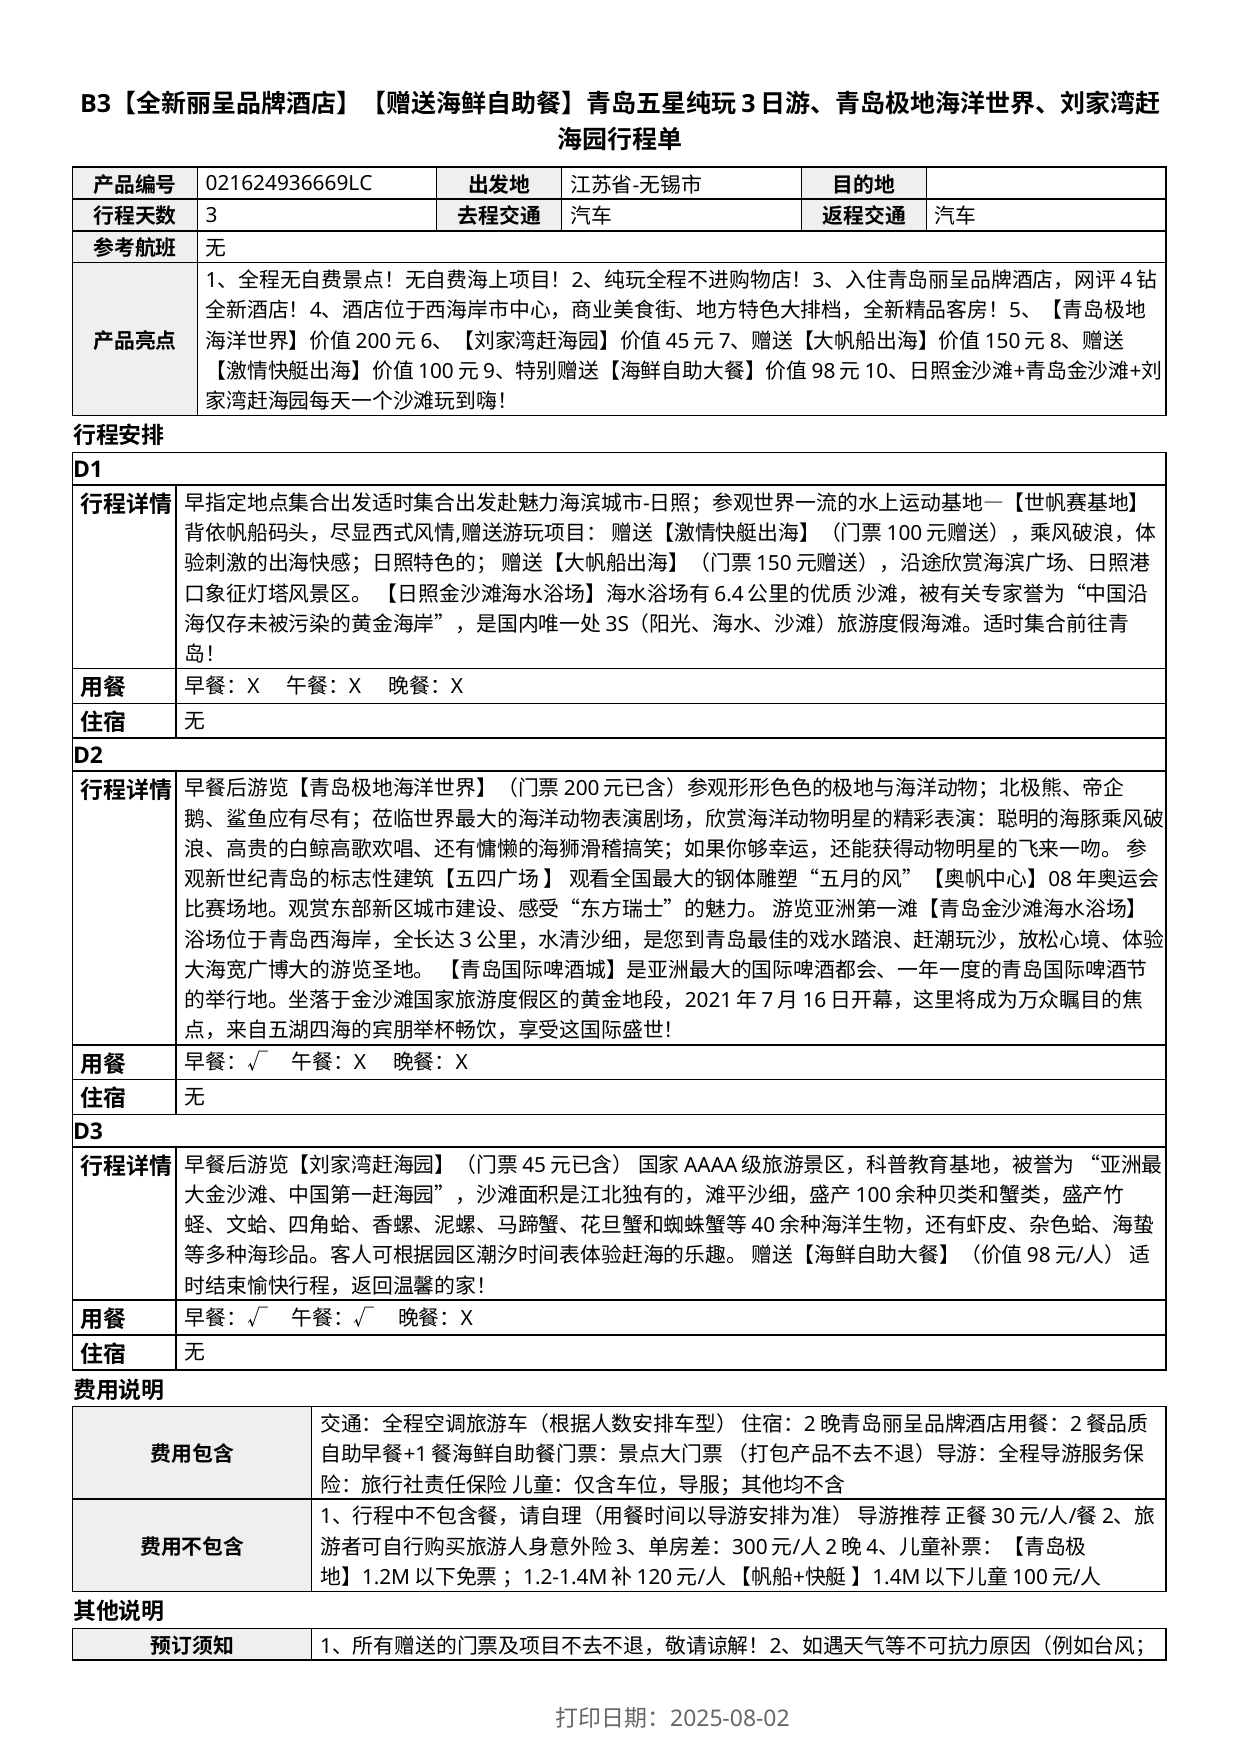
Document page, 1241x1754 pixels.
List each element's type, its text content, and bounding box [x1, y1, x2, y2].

table_cell 住宿 [73, 1080, 175, 1113]
table_cell 参考航班 [73, 232, 197, 262]
table_cell 行程天数 [73, 200, 197, 230]
table_header 产品编号 [73, 168, 197, 198]
table_cell D2 [73, 739, 1165, 770]
table_cell 1、行程中不包含餐，请自理（用餐时间以导游安排为准） 导游推荐 正餐30元/人/餐 [312, 1500, 1165, 1591]
table_header 江苏省-无锡市 [562, 168, 801, 198]
table_cell 早餐：√ 午餐：√ 晚餐：X [177, 1301, 1165, 1334]
table_cell 用餐 [73, 1046, 175, 1079]
table_cell 早餐：X 午餐：X 晚餐：X [177, 669, 1165, 702]
table_header 预订须知 [73, 1629, 311, 1659]
text B3【全新丽呈品牌酒店】【赠送海鲜自助餐】青岛五星纯玩3日游、青岛极地海洋世界、刘家湾赶海园行程单 [73, 83, 1167, 156]
table_cell 行程详情 [73, 772, 175, 1044]
table_cell 早指定地点集合出发适时集合出发赴魅力海滨城市-日照；参观世界一流的水上运动基地—【世帆赛基地】背依帆船码头，尽显西式风情,赠送游玩项目： 赠送【激情快艇出海】（门票100元赠送），乘风破浪，体验刺激的出海快感；日照特色的； 赠送【大帆船出海】（门票150元赠送），沿途欣赏海滨广场、日照港口象征灯塔风景区。 【日照金沙滩海水浴场】海水浴场有6.4公里的优质 沙滩，被有关专家誉为“中国沿海仅存未被污染的黄金海岸”，是国内唯一处3S（阳光、海水、沙滩）旅游度假海滩。适时集合前往青岛！ [177, 486, 1165, 668]
table_cell 返程交通 [802, 200, 926, 230]
text 费用说明 [73, 1371, 1167, 1405]
table_cell 早餐：√ 午餐：X 晚餐：X [177, 1046, 1165, 1079]
text 其他说明 [73, 1593, 1167, 1626]
table_header 021624936669LC [198, 168, 436, 198]
table_cell 无 [198, 232, 1165, 262]
table_cell 早餐后游览【刘家湾赶海园】（门票45元已含） 国家AAAA级旅游景区，科普教育基地，被誉为 “亚洲最大金沙滩、中国第一赶海园”，沙滩面积是江北独有的，滩平沙细，盛产100余种贝类和蟹类，盛产竹蛏、文蛤、四角蛤、香螺、泥螺、马蹄蟹、花旦蟹和蜘蛛蟹等40余种海洋生物，还有虾皮、杂色蛤、海蛰等多种海珍品。客人可根据园区潮汐时间表体验赶海的乐趣。 赠送【海鲜自助大餐】（价值98元/人） 适时结束愉快行程，返回温馨的家！ [177, 1148, 1165, 1299]
table_cell 行程详情 [73, 1148, 175, 1299]
table_cell 汽车 [562, 200, 801, 230]
table_cell 汽车 [927, 200, 1165, 230]
table_cell 1、全程无自费景点！无自费海上项目！ [198, 263, 1165, 415]
table_header 目的地 [802, 168, 926, 198]
table_cell 用餐 [73, 1301, 175, 1334]
table_cell 住宿 [73, 1336, 175, 1369]
table_cell 住宿 [73, 704, 175, 737]
table_cell 产品亮点 [73, 263, 197, 415]
table_cell 早餐后游览【青岛极地海洋世界】（门票200元已含）参观形形色色的极地与海洋动物；北极熊、帝企鹅、鲨鱼应有尽有；莅临世界最大的海洋动物表演剧场，欣赏海洋动物明星的精彩表演：聪明的海豚乘风破浪、高贵的白鲸高歌欢唱、还有慵懒的海狮滑稽搞笑；如果你够幸运，还能获得动物明星的飞来一吻。 参观新世纪青岛的标志性建筑【五四广场 】 观看全国最大的钢体雕塑“五月的风”【奥帆中心】08年奥运会比赛场地。观赏东部新区城市建设、感受“东方瑞士”的魅力。 游览亚洲第一滩【青岛金沙滩海水浴场】浴场位于青岛西海岸，全长达３公里，水清沙细，是您到青岛最佳的戏水踏浪、赶潮玩沙，放松心境、体验大海宽广博大的游览圣地。 【青岛国际啤酒城】是亚洲最大的国际啤酒都会、一年一度的青岛国际啤酒节的举行地。坐落于金沙滩国家旅游度假区的黄金地段，2021年7月16日开幕，这里将成为万众瞩目的焦点，来自五湖四海的宾朋举杯畅饮，享受这国际盛世！ [177, 772, 1165, 1044]
table_cell 费用不包含 [73, 1500, 311, 1591]
table_header 出发地 [437, 168, 561, 198]
table_cell 无 [177, 704, 1165, 737]
text 行程安排 [73, 417, 1167, 451]
table_header D1 [73, 453, 1165, 484]
table_header 费用包含 [73, 1407, 311, 1498]
table_cell 行程详情 [73, 486, 175, 668]
table_cell 无 [177, 1336, 1165, 1369]
table_header [927, 168, 1165, 198]
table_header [312, 1629, 1165, 1659]
table_cell D3 [73, 1115, 1165, 1146]
table_header 交通：全程空调旅游车（根据人数安排车型） [312, 1407, 1165, 1498]
table_cell 去程交通 [437, 200, 561, 230]
table_cell 用餐 [73, 669, 175, 702]
table_cell 无 [177, 1080, 1165, 1113]
table_cell 3 [198, 200, 436, 230]
